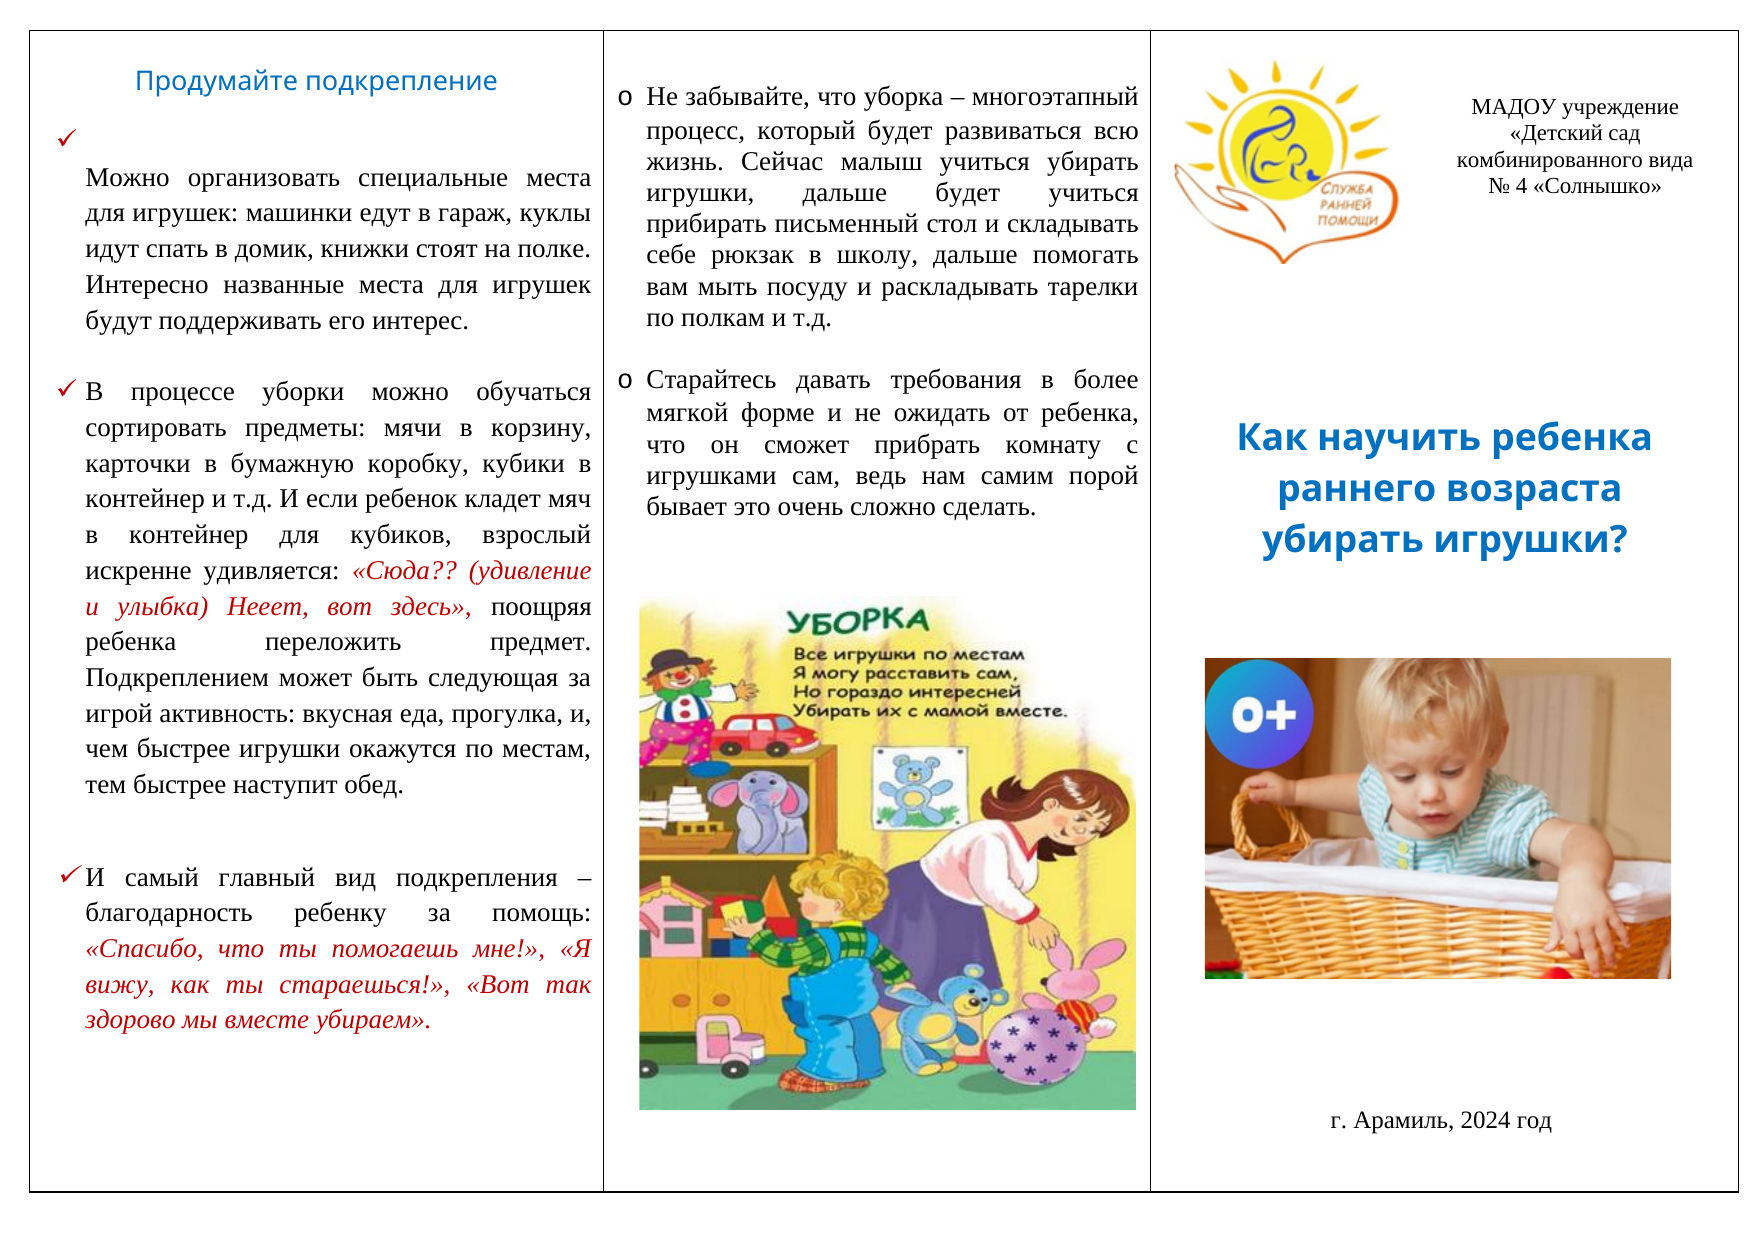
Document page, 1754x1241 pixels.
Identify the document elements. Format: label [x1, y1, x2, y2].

table_header [30, 31, 603, 1191]
table_header [604, 31, 1150, 1191]
table_header [1151, 31, 1738, 1191]
picture [1172, 55, 1403, 262]
